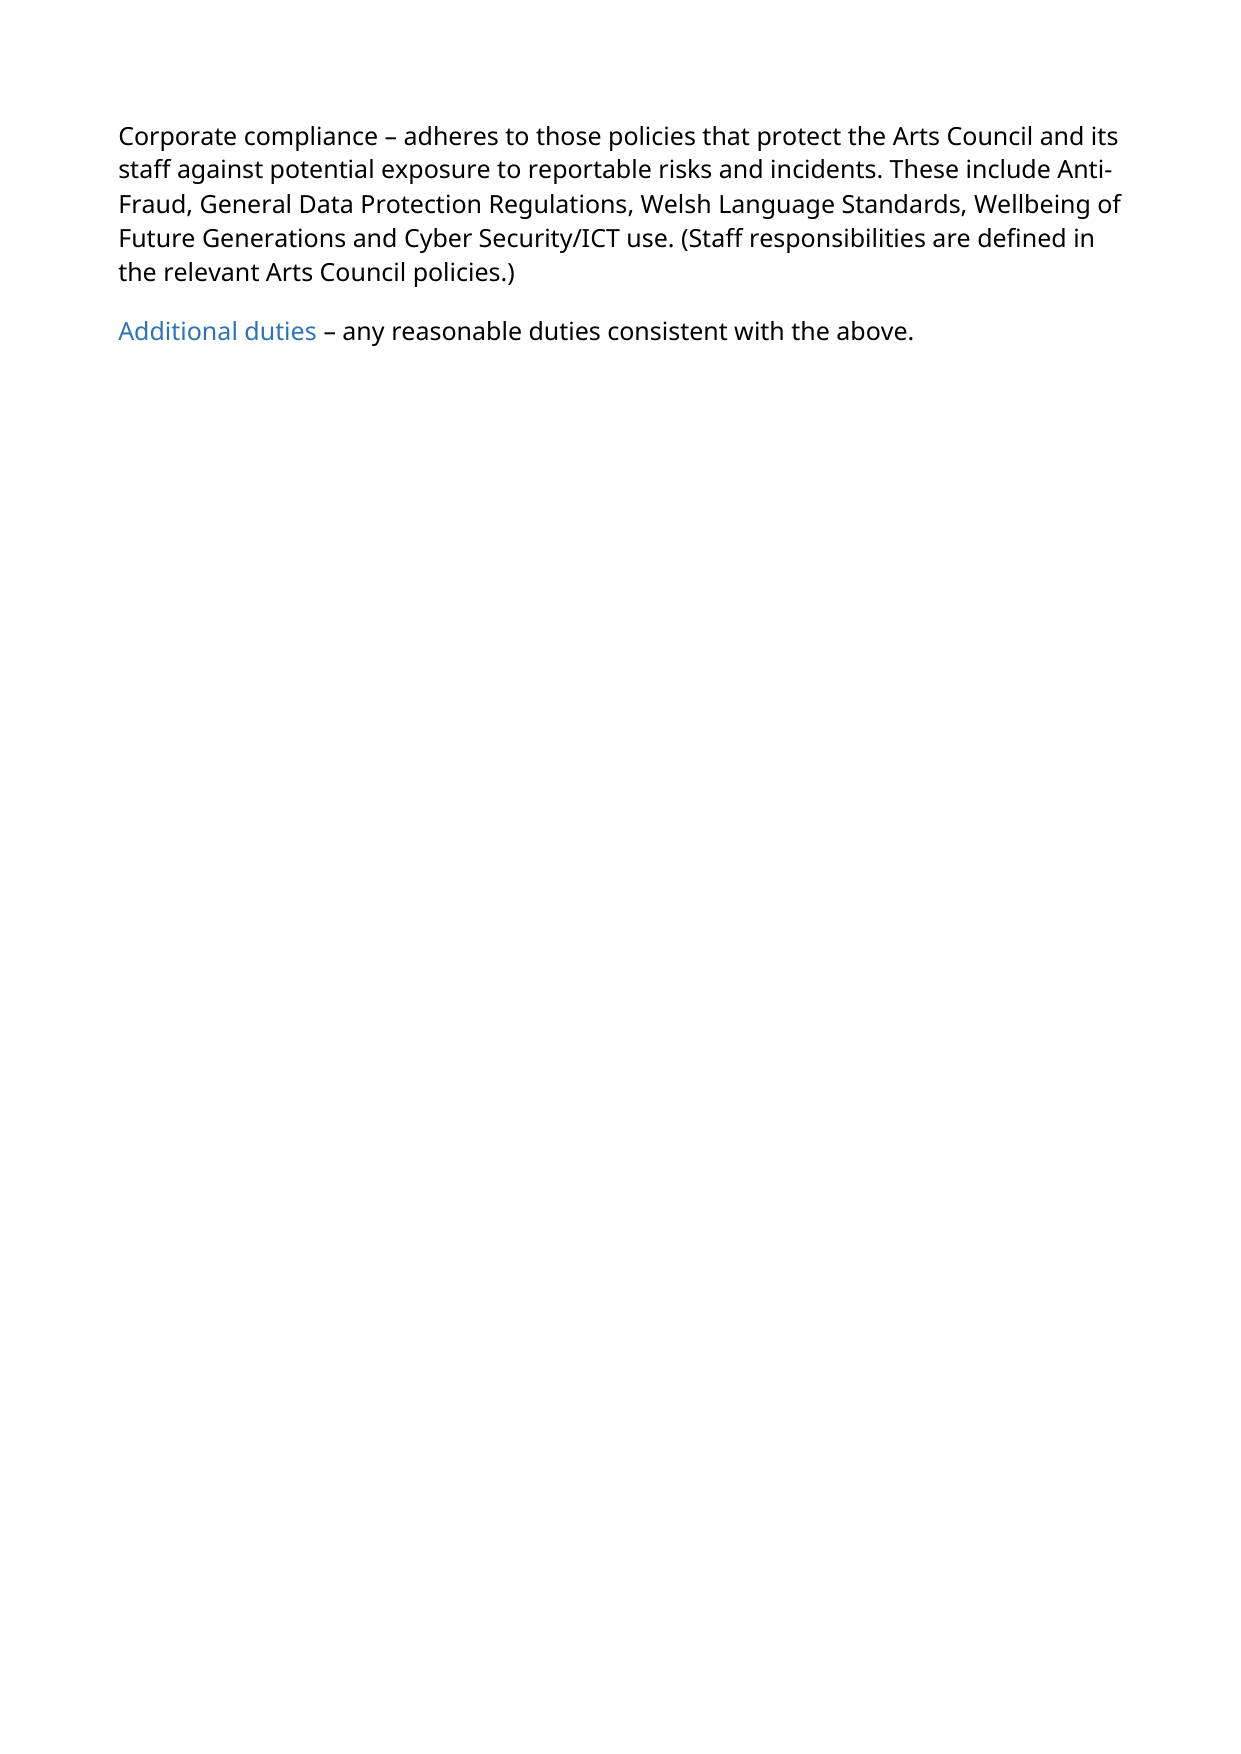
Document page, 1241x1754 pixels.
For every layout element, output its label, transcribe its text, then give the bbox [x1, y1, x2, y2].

text Additional duties – any reasonable duties consistent with the above. [118, 313, 1122, 347]
text Corporate compliance – adheres to those policies that protect the Arts Council and its staff against potential exposure to reportable risks and incidents. These include Anti-Fraud, General Data Protection Regulations, Welsh Language Standards, Wellbeing of Future Generations and Cyber Security/ICT use. (Staff responsibilities are defined in the relevant Arts Council policies.) [118, 118, 1122, 288]
